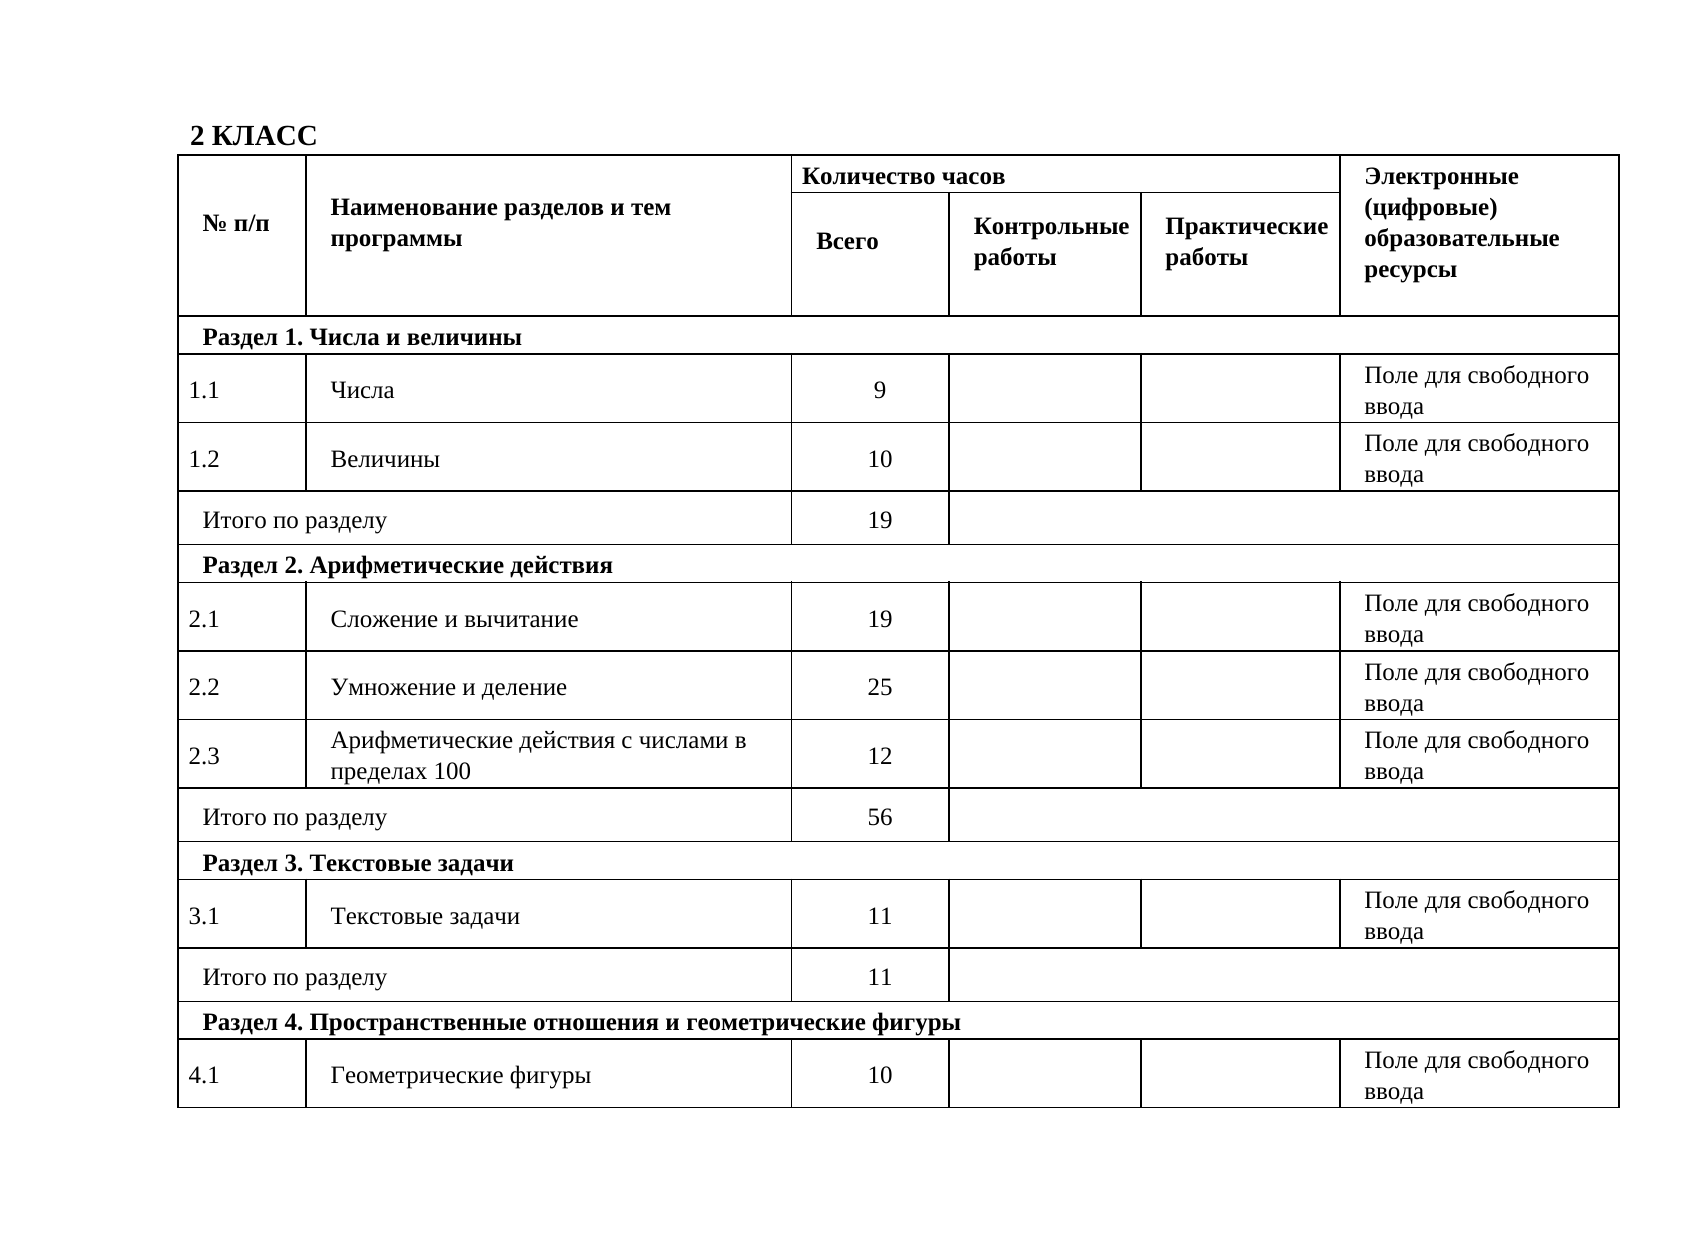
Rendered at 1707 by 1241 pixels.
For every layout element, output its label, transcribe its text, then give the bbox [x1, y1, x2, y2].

table_cell [950, 1040, 1140, 1107]
table_cell [950, 720, 1140, 787]
table_header Электронные (цифровые) образовательные ресурсы [1341, 156, 1618, 315]
table_cell Всего [792, 193, 948, 315]
table_cell Раздел 2. Арифметические действия [179, 545, 1618, 581]
table_cell Поле для свободного ввода [1341, 880, 1618, 947]
table_cell 2.1 [179, 583, 305, 650]
table_cell Геометрические фигуры [307, 1040, 791, 1107]
table_cell Поле для свободного ввода [1341, 355, 1618, 422]
table_cell [1142, 1040, 1339, 1107]
table_cell Поле для свободного ввода [1341, 583, 1618, 650]
table_cell Текстовые задачи [307, 880, 791, 947]
table_cell 4.1 [179, 1040, 305, 1107]
table_cell Поле для свободного ввода [1341, 423, 1618, 490]
table_header № п/п [179, 156, 305, 315]
table_cell 56 [792, 789, 948, 841]
table_cell 10 [792, 423, 948, 490]
table_cell [1142, 423, 1339, 490]
table_cell Сложение и вычитание [307, 583, 791, 650]
table_cell Раздел 3. Текстовые задачи [179, 842, 1618, 878]
table_cell 12 [792, 720, 948, 787]
table_cell Поле для свободного ввода [1341, 720, 1618, 787]
table_cell Числа [307, 355, 791, 422]
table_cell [1341, 1040, 1618, 1107]
table_cell 9 [792, 355, 948, 422]
table_cell [1142, 583, 1339, 650]
table_cell [950, 652, 1140, 719]
table_cell 2.3 [179, 720, 305, 787]
table_cell 11 [792, 949, 948, 1001]
table_cell 25 [792, 652, 948, 719]
table_cell [950, 492, 1618, 544]
table_cell Поле для свободного ввода [1341, 652, 1618, 719]
table_cell 1.1 [179, 355, 305, 422]
table_cell 19 [792, 583, 948, 650]
table_cell [950, 583, 1140, 650]
table_cell 19 [792, 492, 948, 544]
table_cell Итого по разделу [179, 949, 791, 1001]
table_cell 1.2 [179, 423, 305, 490]
table_cell 3.1 [179, 880, 305, 947]
table_cell [1142, 720, 1339, 787]
table_cell [1142, 652, 1339, 719]
table_header Количество часов [792, 156, 1339, 192]
table_cell [950, 355, 1140, 422]
table_cell Величины [307, 423, 791, 490]
table_cell Контрольные работы [950, 193, 1140, 315]
table_header Наименование разделов и тем программы [307, 156, 791, 315]
table_cell Итого по разделу [179, 492, 791, 544]
table_cell [950, 949, 1618, 1001]
table_cell Практические работы [1142, 193, 1339, 315]
table_cell 2.2 [179, 652, 305, 719]
table_cell Раздел 4. Пространственные отношения и геометрические фигуры [179, 1002, 1618, 1038]
table_cell [1142, 355, 1339, 422]
table_cell [950, 880, 1140, 947]
table_cell [950, 789, 1618, 841]
text 2 КЛАСС [190, 118, 1618, 152]
table_cell Арифметические действия с числами в пределах 100 [307, 720, 791, 787]
table_cell Умножение и деление [307, 652, 791, 719]
table_cell [1142, 880, 1339, 947]
table_cell 11 [792, 880, 948, 947]
table_cell Раздел 1. Числа и величины [179, 317, 1618, 353]
table_cell 10 [792, 1040, 948, 1107]
table_cell [950, 423, 1140, 490]
table_cell Итого по разделу [179, 789, 791, 841]
